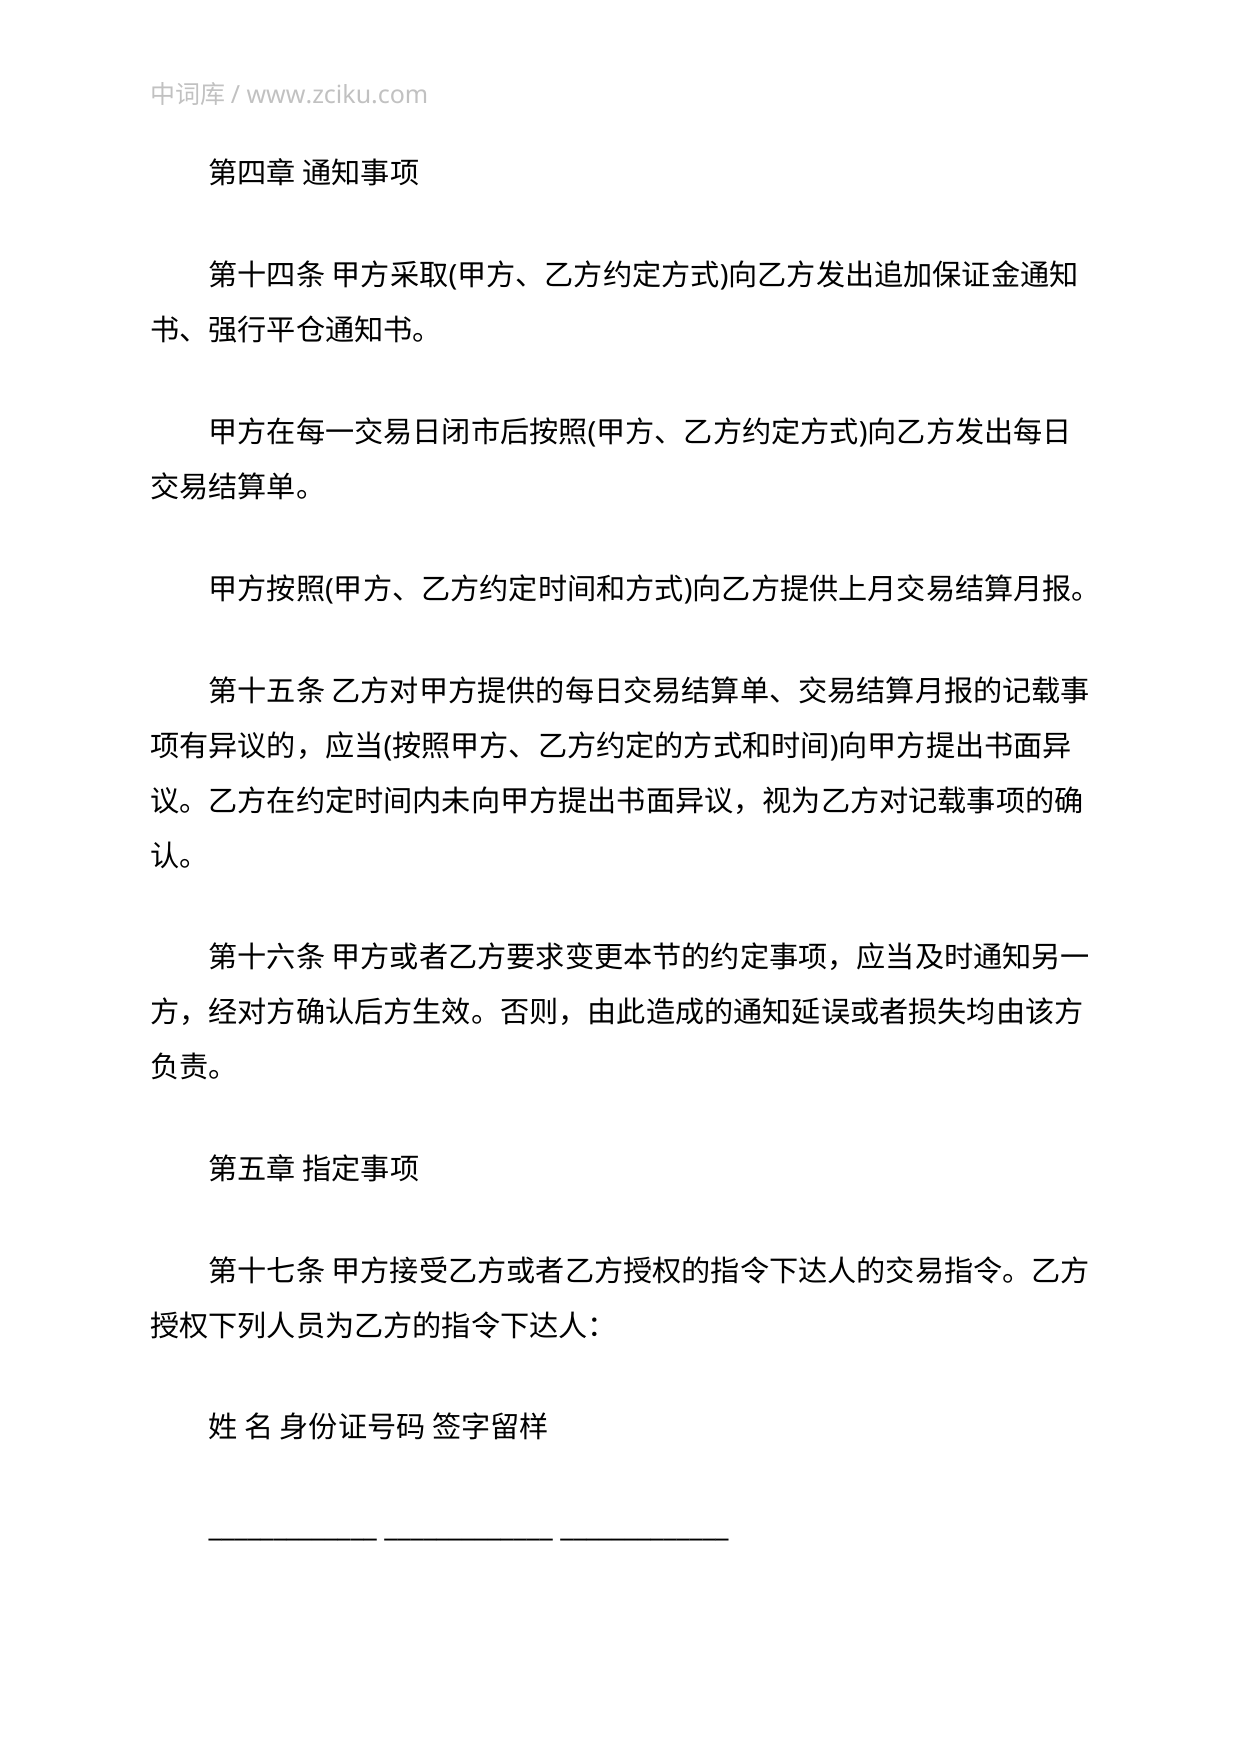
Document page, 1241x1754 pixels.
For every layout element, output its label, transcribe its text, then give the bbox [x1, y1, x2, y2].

text 第十六条 甲方或者乙方要求变更本节的约定事项，应当及时通知另一方，经对方确认后方生效。否则，由此造成的通知延误或者损失均由该方负责。 [150, 934, 1090, 1086]
text 甲方按照(甲方、乙方约定时间和方式)向乙方提供上月交易结算月报。 [150, 565, 1090, 608]
text 姓 名 身份证号码 签字留样 [150, 1404, 1090, 1446]
text 第五章 指定事项 [150, 1145, 1090, 1188]
text 第十五条 乙方对甲方提供的每日交易结算单、交易结算月报的记载事项有异议的，应当(按照甲方、乙方约定的方式和时间)向甲方提出书面异议。乙方在约定时间内未向甲方提出书面异议，视为乙方对记载事项的确认。 [150, 667, 1090, 874]
text 第十四条 甲方采取(甲方、乙方约定方式)向乙方发出追加保证金通知书、强行平仓通知书。 [150, 252, 1090, 349]
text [150, 1506, 1090, 1545]
text 第四章 通知事项 [150, 150, 1090, 192]
text 第十七条 甲方接受乙方或者乙方授权的指令下达人的交易指令。乙方授权下列人员为乙方的指令下达人： [150, 1247, 1090, 1344]
text 甲方在每一交易日闭市后按照(甲方、乙方约定方式)向乙方发出每日交易结算单。 [150, 408, 1090, 506]
